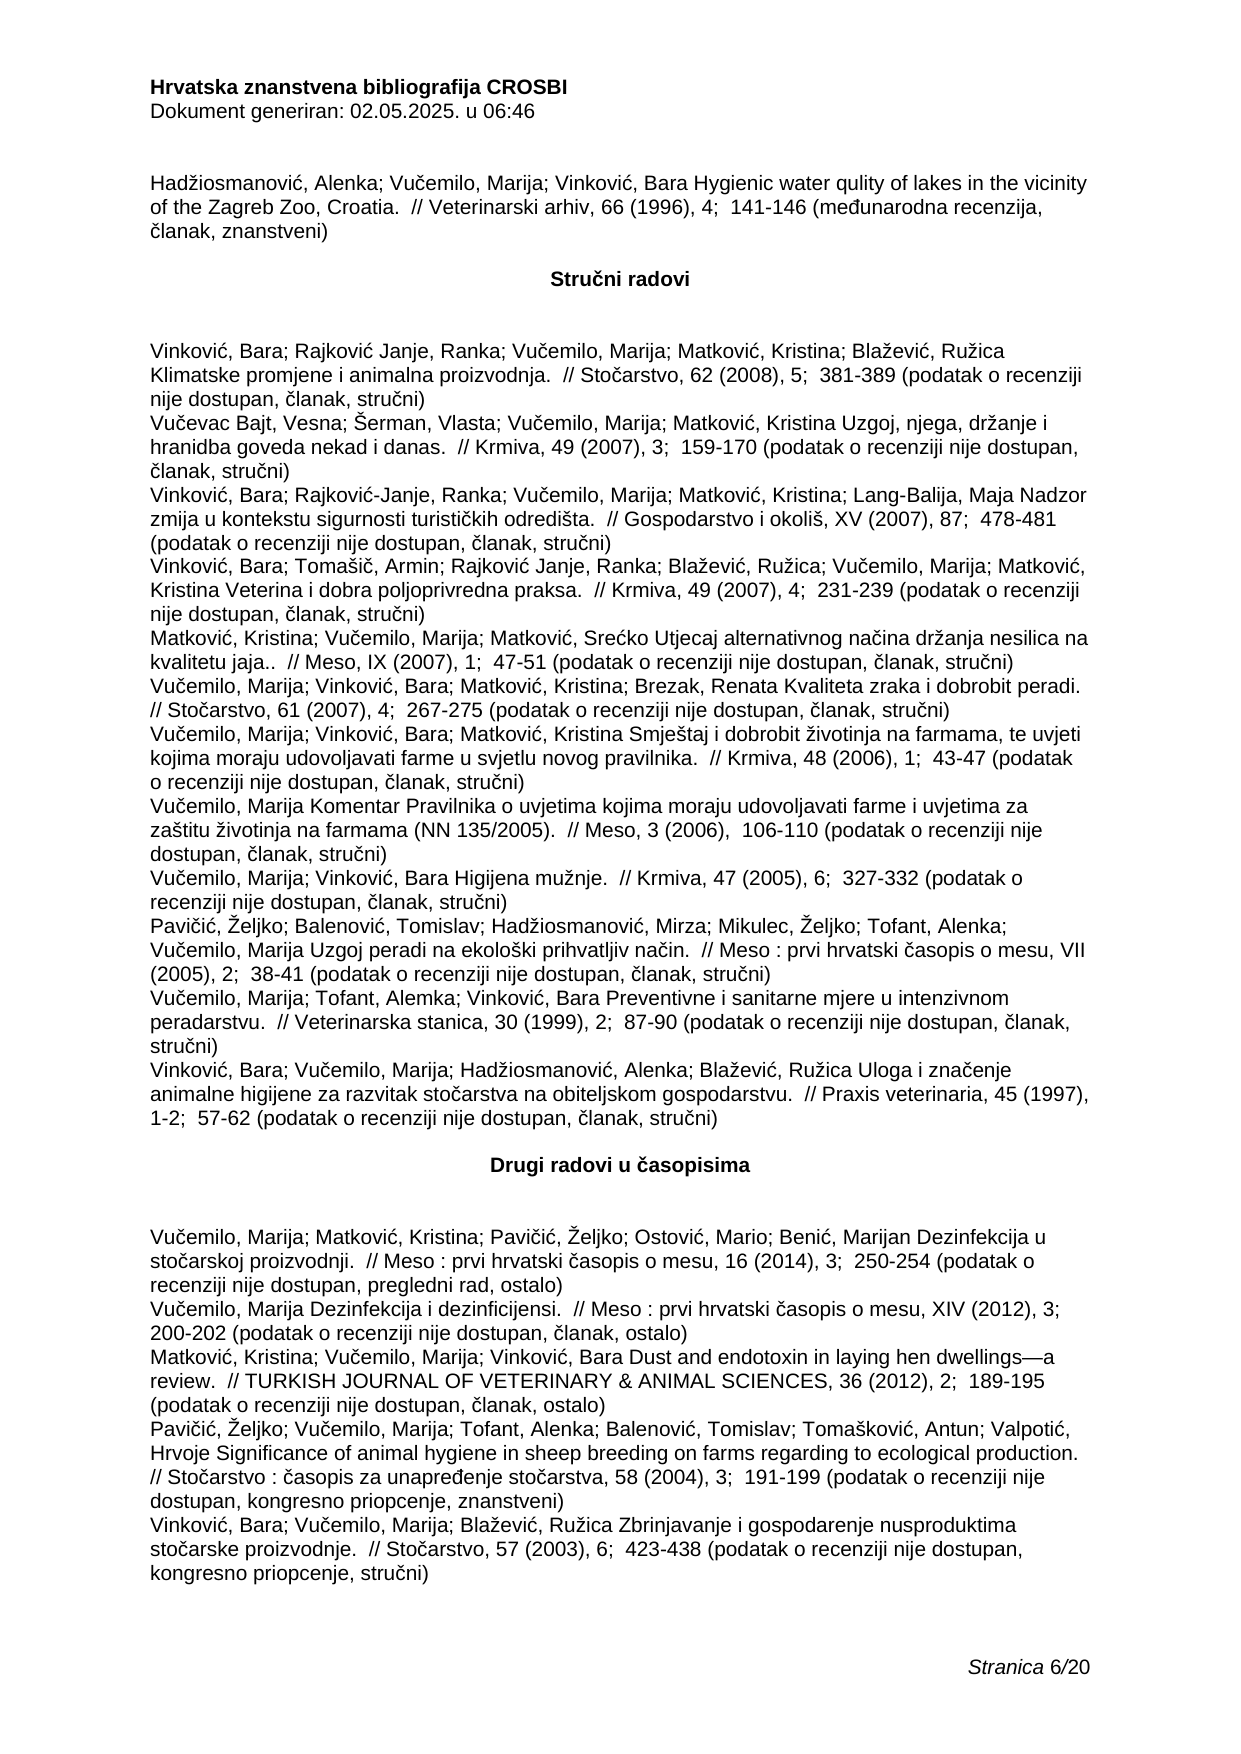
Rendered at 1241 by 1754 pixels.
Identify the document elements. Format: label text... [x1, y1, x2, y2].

text Vučemilo, Marija; Vinković, Bara; Matković, Kristina [150, 722, 1090, 794]
text Vinković, Bara; Vučemilo, Marija; Hadžiosmanović, Alenka; Blažević, Ružica [150, 1057, 1090, 1129]
subtitle Drugi radovi u časopisima [150, 1153, 1090, 1177]
text Vučevac Bajt, Vesna; Šerman, Vlasta; Vučemilo, Marija; Matković, Kristina [150, 411, 1090, 482]
subtitle Stručni radovi [150, 267, 1090, 291]
text Pavičić, Željko; Vučemilo, Marija; Tofant, Alenka; Balenović, Tomislav; Tomašković, Antun; Valpotić, Hrvoje [150, 1417, 1090, 1513]
text Matković, Kristina; Vučemilo, Marija; Matković, Srećko [150, 626, 1090, 674]
text Vučemilo, Marija; Vinković, Bara [150, 866, 1090, 914]
text Vučemilo, Marija; Matković, Kristina; Pavičić, Željko; Ostović, Mario; Benić, Marijan [150, 1225, 1090, 1297]
text Vinković, Bara; Rajković-Janje, Ranka; Vučemilo, Marija; Matković, Kristina; Lang-Balija, Maja [150, 482, 1090, 554]
text Pavičić, Željko; Balenović, Tomislav; Hadžiosmanović, Mirza; Mikulec, Željko; Tofant, Alenka; Vučemilo, Marija [150, 914, 1090, 986]
text Vučemilo, Marija [150, 1297, 1090, 1345]
text Vinković, Bara; Vučemilo, Marija; Blažević, Ružica [150, 1513, 1090, 1584]
text Matković, Kristina; Vučemilo, Marija; Vinković, Bara [150, 1345, 1090, 1417]
text Hadžiosmanović, Alenka; Vučemilo, Marija; Vinković, Bara [150, 171, 1090, 243]
text Vučemilo, Marija; Tofant, Alemka; Vinković, Bara [150, 986, 1090, 1057]
text Vučemilo, Marija [150, 794, 1090, 866]
text Vinković, Bara; Rajković Janje, Ranka; Vučemilo, Marija; Matković, Kristina; Blažević, Ružica [150, 339, 1090, 411]
text Vučemilo, Marija; Vinković, Bara; Matković, Kristina; Brezak, Renata [150, 674, 1090, 722]
text Vinković, Bara; Tomašič, Armin; Rajković Janje, Ranka; Blažević, Ružica; Vučemilo, Marija; Matković, Kristina [150, 554, 1090, 626]
